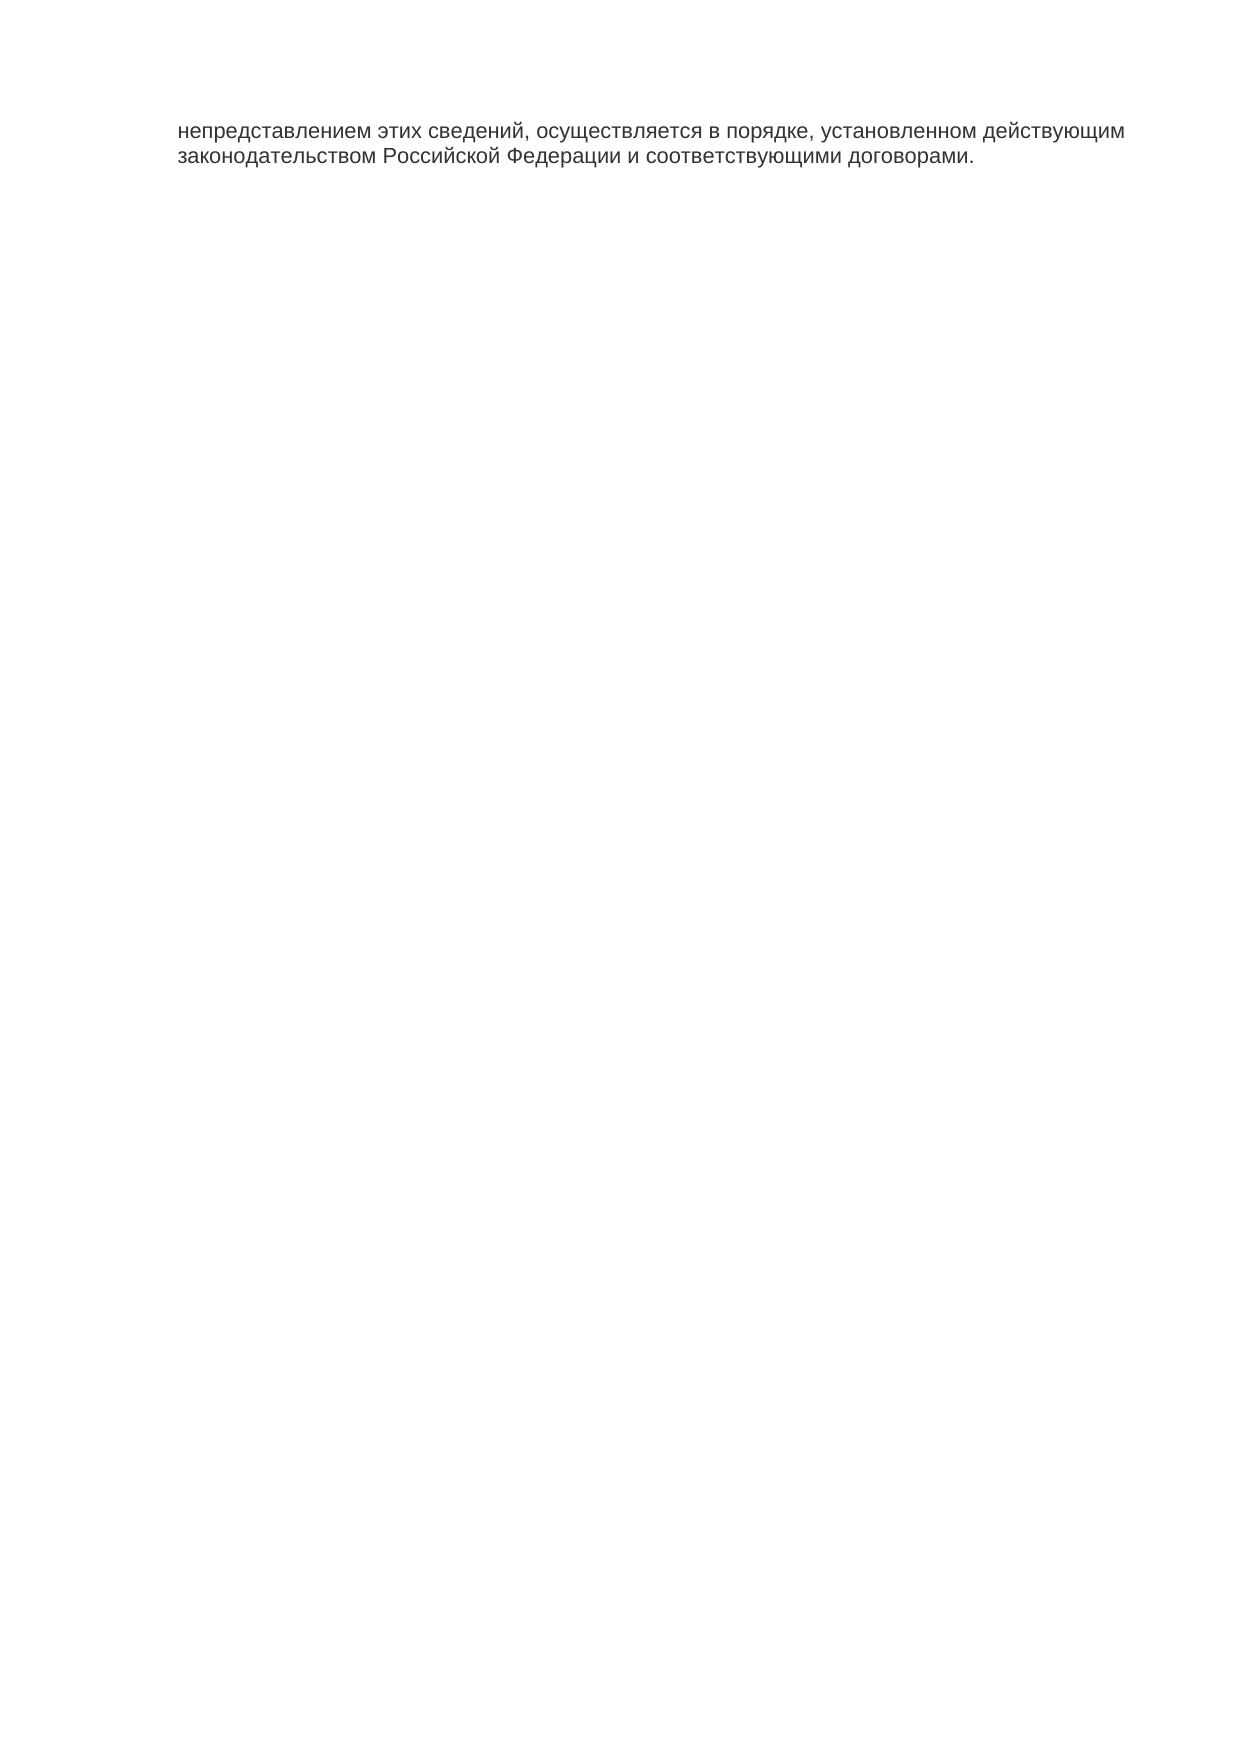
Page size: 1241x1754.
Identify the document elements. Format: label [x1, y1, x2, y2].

text [177, 118, 1152, 168]
